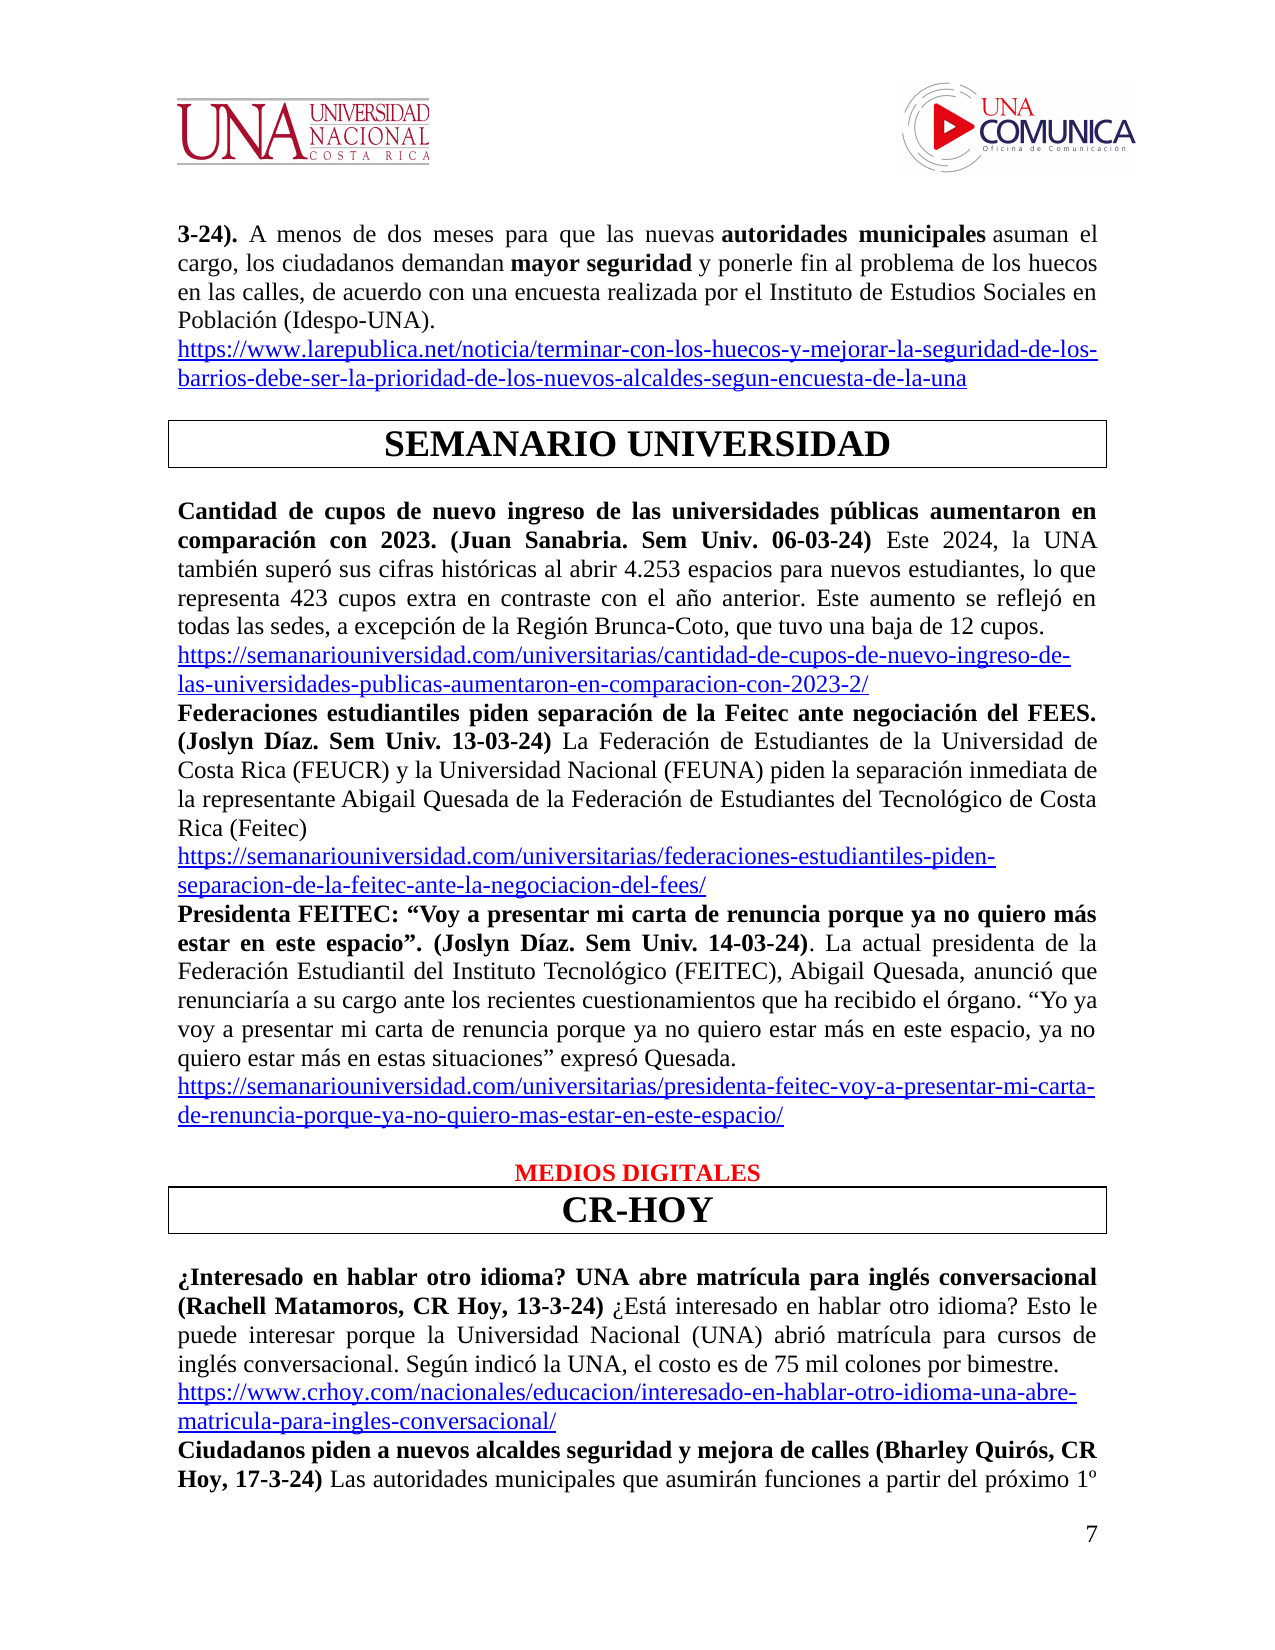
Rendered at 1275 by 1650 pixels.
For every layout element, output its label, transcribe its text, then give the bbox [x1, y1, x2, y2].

text MEDIOS DIGITALES [177, 1158, 1098, 1186]
text CR-HOY [169, 1188, 1106, 1233]
text https://semanariouniversidad.com/universitarias/cantidad-de-cupos-de-nuevo-ingreso-de-las-universidades-publicas-aumentaron-en-comparacion-con-2023-2/ [177, 640, 1098, 698]
subtitle https://semanariouniversidad.com/universitarias/presidenta-feitec-voy-a-presentar-mi-carta-de-renuncia-porque-ya-no-quiero-mas-estar-en-este-espacio/ [177, 1071, 1098, 1129]
subtitle https://semanariouniversidad.com/universitarias/federaciones-estudiantiles-piden-separacion-de-la-feitec-ante-la-negociacion-del-fees/ [177, 841, 1098, 899]
text ¿Interesado en hablar otro idioma? UNA abre matrícula para inglés conversacional (Rachell Matamoros, CR Hoy, 13-3-24) ¿Está interesado en hablar otro idioma? Esto le puede interesar porque la Universidad Nacional (UNA) abrió matrícula para cursos de inglés conversacional. Según indicó la UNA, el costo es de 75 mil colones por bimestre. [177, 1262, 1098, 1377]
text https://www.larepublica.net/noticia/terminar-con-los-huecos-y-mejorar-la-seguridad-de-los-barrios-debe-ser-la-prioridad-de-los-nuevos-alcaldes-segun-encuesta-de-la-una [177, 360, 1098, 392]
picture [177, 98, 430, 165]
text https://www.crhoy.com/nacionales/educacion/interesado-en-hablar-otro-idioma-una-abre-matricula-para-ingles-conversacional/ [177, 1377, 1098, 1435]
subtitle Presidenta FEITEC: “Voy a presentar mi carta de renuncia porque ya no quiero más estar en este espacio”. (Joslyn Díaz. Sem Univ. 14-03-24). La actual presidenta de la Federación Estudiantil del Instituto Tecnológico (FEITEC), Abigail Quesada, anunció que renunciaría a su cargo ante los recientes cuestionamientos que ha recibido el órgano. “Yo ya voy a presentar mi carta de renuncia porque ya no quiero estar más en este espacio, ya no quiero estar más en estas situaciones” expresó Quesada. [177, 899, 1098, 1071]
text Cantidad de cupos de nuevo ingreso de las universidades públicas aumentaron en comparación con 2023. (Juan Sanabria. Sem Univ. 06-03-24) Este 2024, la UNA también superó sus cifras históricas al abrir 4.253 espacios para nuevos estudiantes, lo que representa 423 cupos extra en contraste con el año anterior. Este aumento se reflejó en todas las sedes, a excepción de la Región Brunca-Coto, que tuvo una baja de 12 cupos. [177, 496, 1098, 640]
text https://www.larepublica.net/noticia/terminar-con-los-huecos-y-mejorar-la-seguridad-de-los-barrios-debe-ser-la-prioridad-de-los-nuevos-alcaldes-segun-encuesta-de-la-una [177, 334, 1098, 359]
text SEMANARIO UNIVERSIDAD [169, 421, 1106, 467]
picture [893, 77, 1141, 175]
subtitle Federaciones estudiantiles piden separación de la Feitec ante negociación del FEES. (Joslyn Díaz. Sem Univ. 13-03-24) La Federación de Estudiantes de la Universidad de Costa Rica (FEUCR) y la Universidad Nacional (FEUNA) piden la separación inmediata de la representante Abigail Quesada de la Federación de Estudiantes del Tecnológico de Costa Rica (Feitec) [177, 698, 1098, 841]
